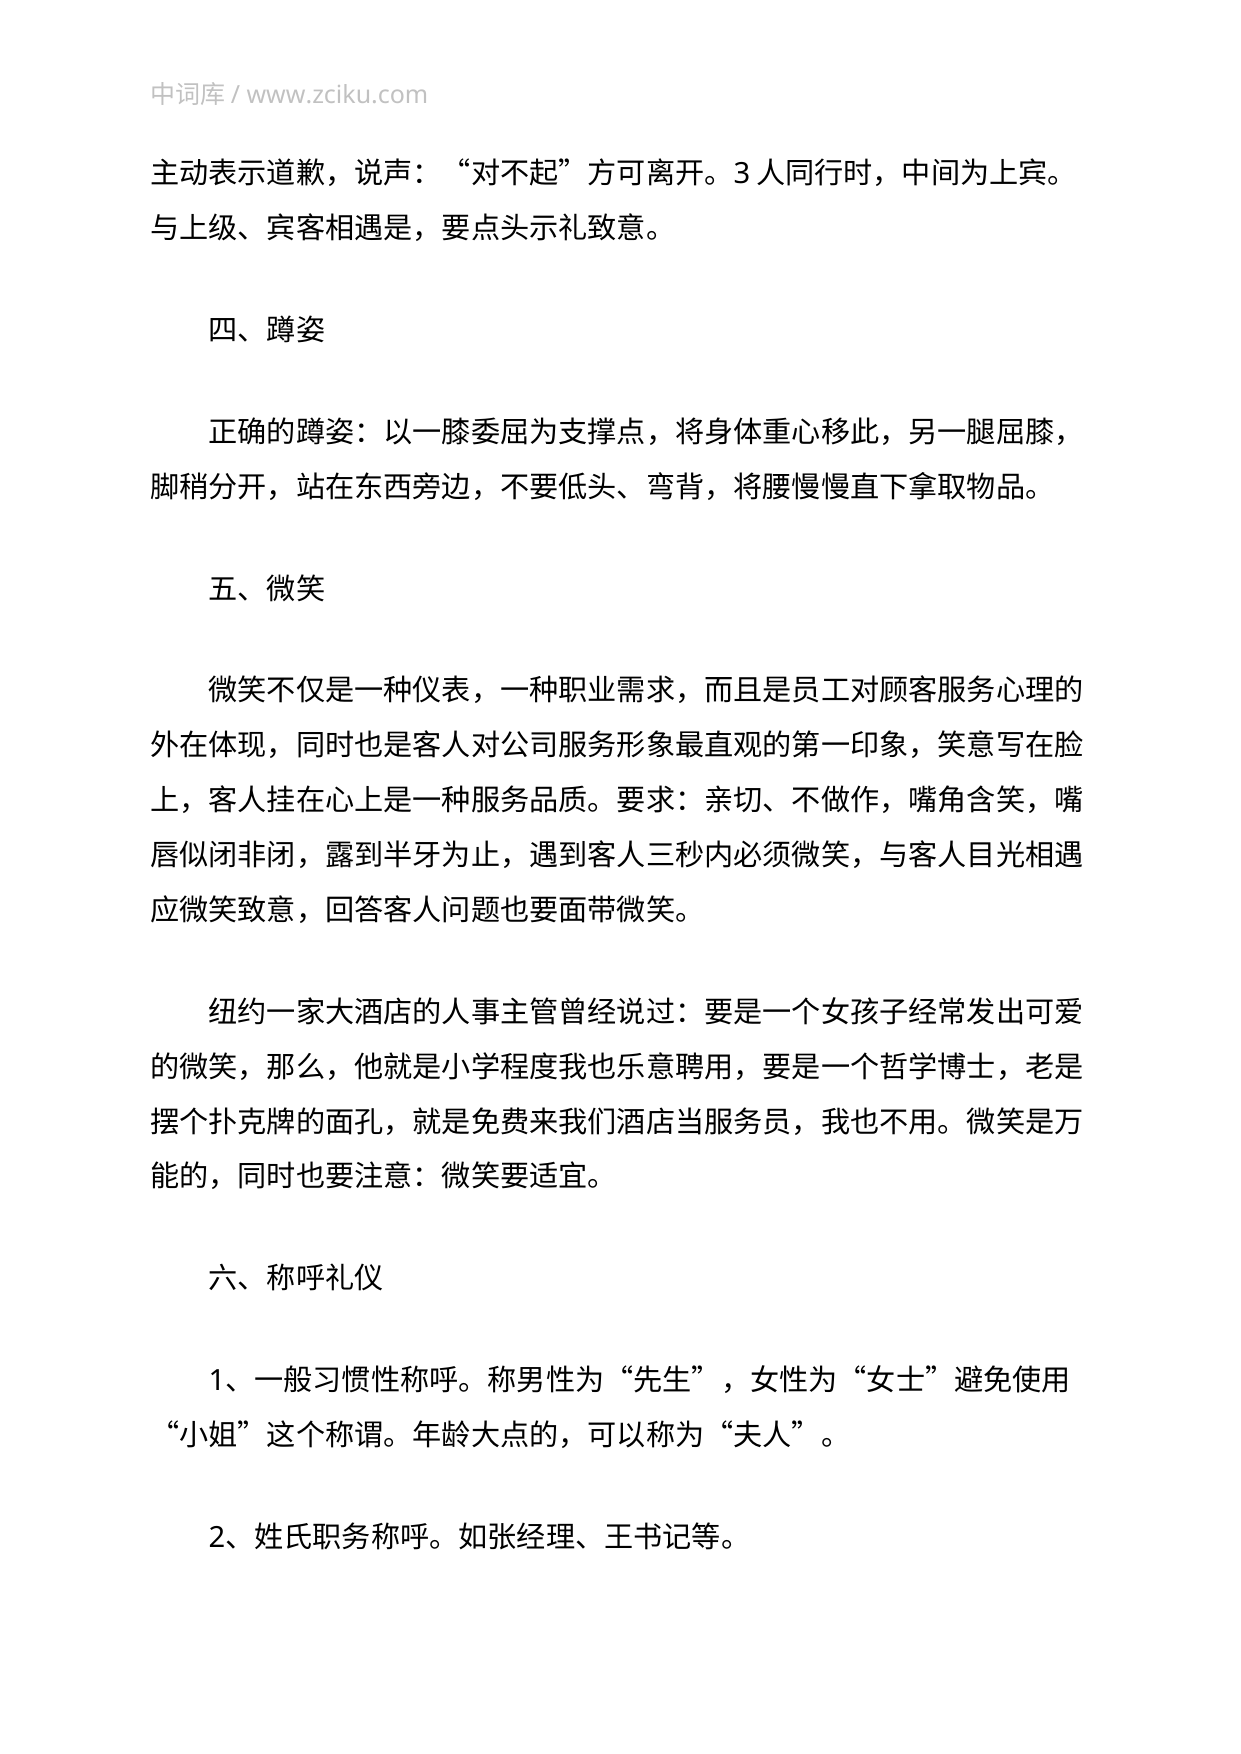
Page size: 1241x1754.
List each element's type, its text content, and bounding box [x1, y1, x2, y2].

text 1、一般习惯性称呼。称男性为“先生”，女性为“女士”避免使用“小姐”这个称谓。年龄大点的，可以称为“夫人”。 [150, 1357, 1090, 1454]
text 四、蹲姿 [150, 307, 1090, 349]
text 纽约一家大酒店的人事主管曾经说过：要是一个女孩子经常发出可爱的微笑，那么，他就是小学程度我也乐意聘用，要是一个哲学博士，老是摆个扑克牌的面孔，就是免费来我们酒店当服务员，我也不用。微笑是万能的，同时也要注意：微笑要适宜。 [150, 988, 1090, 1195]
text 2、姓氏职务称呼。如张经理、王书记等。 [150, 1513, 1090, 1556]
text 五、微笑 [150, 565, 1090, 607]
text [150, 150, 1090, 247]
text 微笑不仅是一种仪表，一种职业需求，而且是员工对顾客服务心理的外在体现，同时也是客人对公司服务形象最直观的第一印象，笑意写在脸上，客人挂在心上是一种服务品质。要求：亲切、不做作，嘴角含笑，嘴唇似闭非闭，露到半牙为止，遇到客人三秒内必须微笑，与客人目光相遇应微笑致意，回答客人问题也要面带微笑。 [150, 667, 1090, 929]
text 六、称呼礼仪 [150, 1255, 1090, 1297]
text 正确的蹲姿：以一膝委屈为支撑点，将身体重心移此，另一腿屈膝，脚稍分开，站在东西旁边，不要低头、弯背，将腰慢慢直下拿取物品。 [150, 408, 1090, 506]
